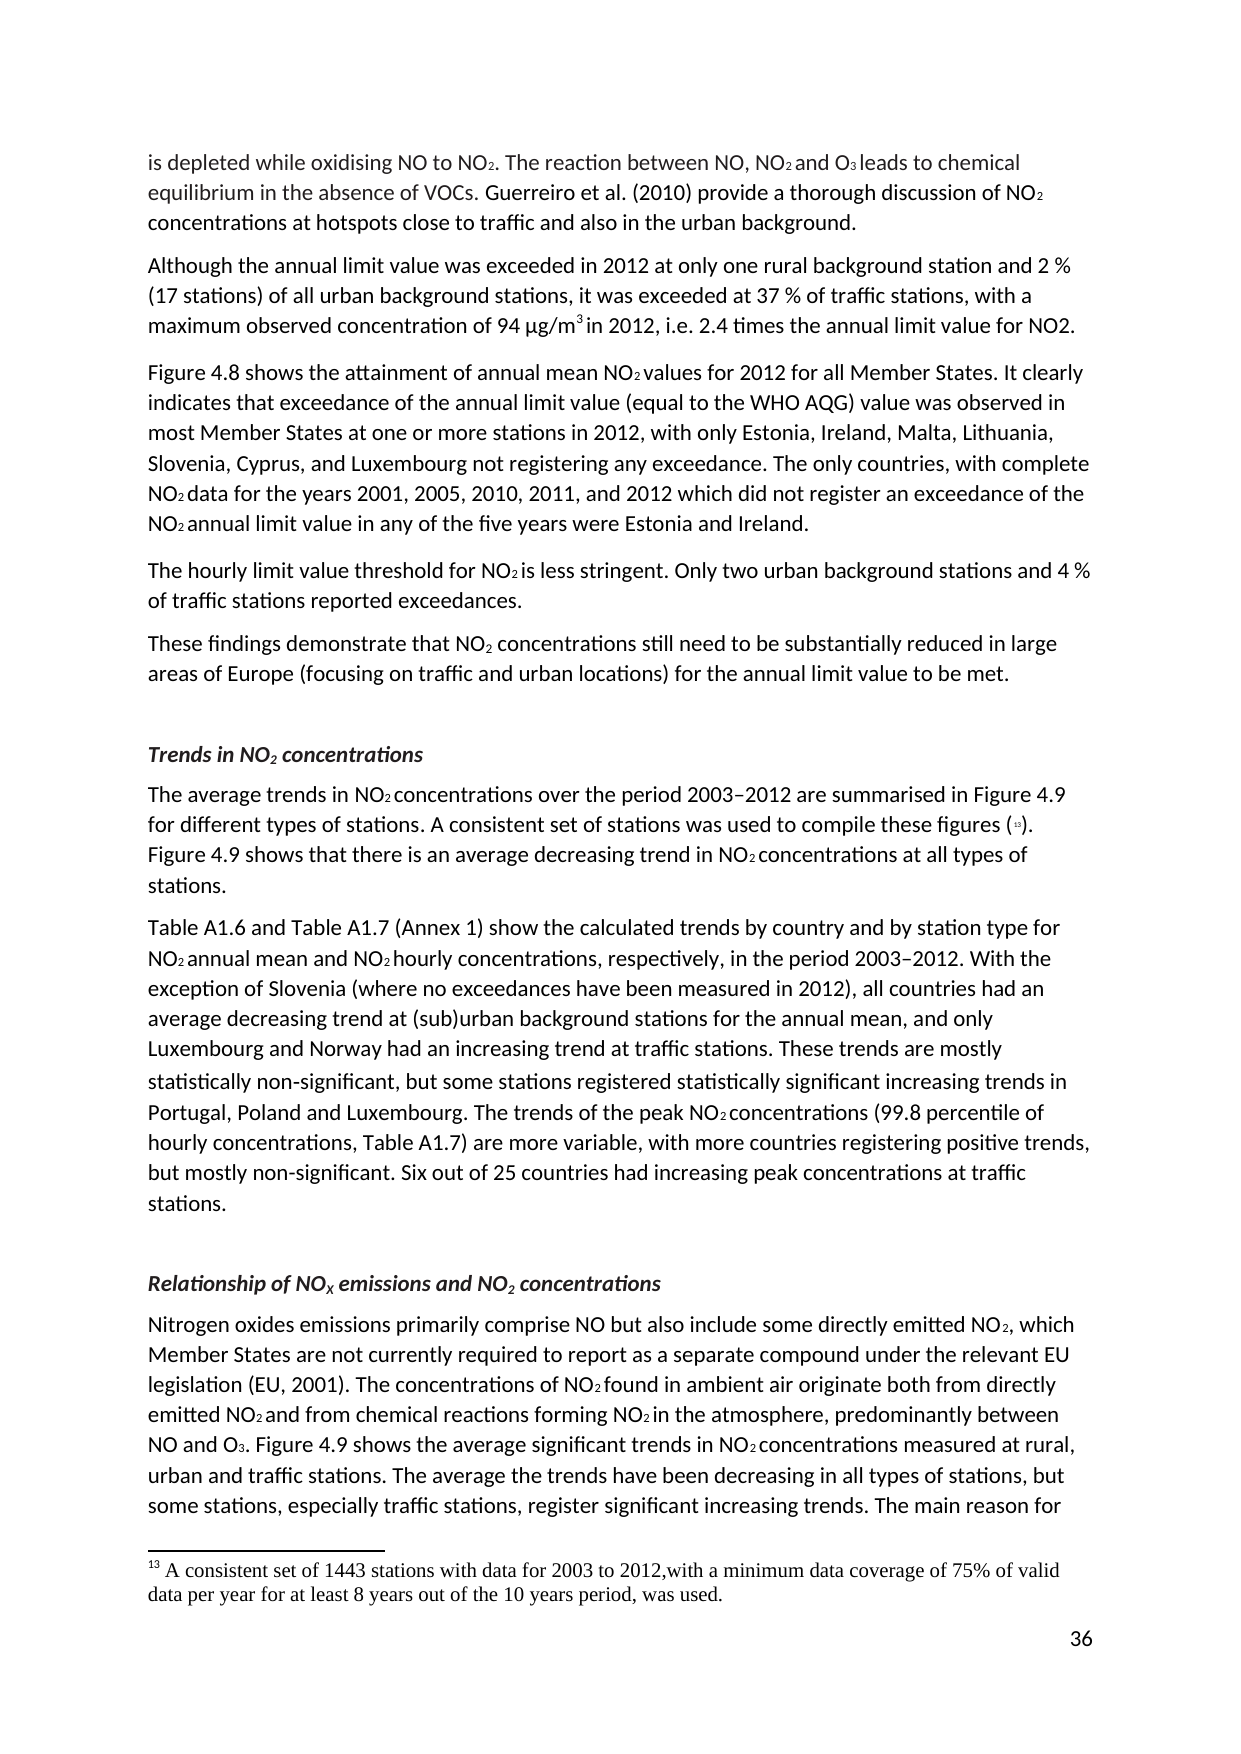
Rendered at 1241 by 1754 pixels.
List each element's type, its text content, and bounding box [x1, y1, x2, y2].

text The average trends in NO2 concentrations over the period 2003–2012 are summarised in Figure 4.9 for different types of stations. A consistent set of stations was used to compile these figures (). Figure 4.9 shows that there is an average decreasing trend in NO2 concentrations at all types of stations. [148, 780, 1093, 899]
text These findings demonstrate that NO2 concentrations still need to be substantially reduced in large areas of Europe (focusing on traffic and urban locations) for the annual limit value to be met. [148, 629, 1093, 687]
text Trends in NO2 concentrations [148, 740, 1093, 768]
text Figure 4.8 shows the attainment of annual mean NO2 values for 2012 for all Member States. It clearly indicates that exceedance of the annual limit value (equal to the WHO AQG) value was observed in most Member States at one or more stations in 2012, with only Estonia, Ireland, Malta, Lithuania, Slovenia, Cyprus, and Luxembourg not registering any exceedance. The only countries, with complete NO2 data for the years 2001, 2005, 2010, 2011, and 2012 which did not register an exceedance of the NO2 annual limit value in any of the five years were Estonia and Ireland. [148, 358, 1093, 537]
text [148, 148, 1093, 236]
text The hourly limit value threshold for NO2 is less stringent. Only two urban background stations and 4 % of traffic stations reported exceedances. [148, 556, 1093, 614]
text Although the annual limit value was exceeded in 2012 at only one rural background station and 2 % (17 stations) of all urban background stations, it was exceeded at 37 % of traffic stations, with a maximum observed concentration of 94 μg/m3 in 2012, i.e. 2.4 times the annual limit value for NO2. [148, 251, 1093, 339]
text Relationship of NOX emissions and NO2 concentrations [148, 1269, 1093, 1297]
text Table A1.6 and Table A1.7 (Annex 1) show the calculated trends by country and by station type for NO2 annual mean and NO2 hourly concentrations, respectively, in the period 2003–2012. With the exception of Slovenia (where no exceedances have been measured in 2012), all countries had an average decreasing trend at (sub)urban background stations for the annual mean, and only Luxembourg and Norway had an increasing trend at traffic stations. These trends are mostly statistically non‑significant, but some stations registered statistically significant increasing trends in Portugal, Poland and Luxembourg. The trends of the peak NO2 concentrations (99.8 percentile of hourly concentrations, Table A1.7) are more variable, with more countries registering positive trends, but mostly non-significant. Six out of 25 countries had increasing peak concentrations at traffic stations. [148, 913, 1093, 1217]
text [148, 1310, 1093, 1519]
